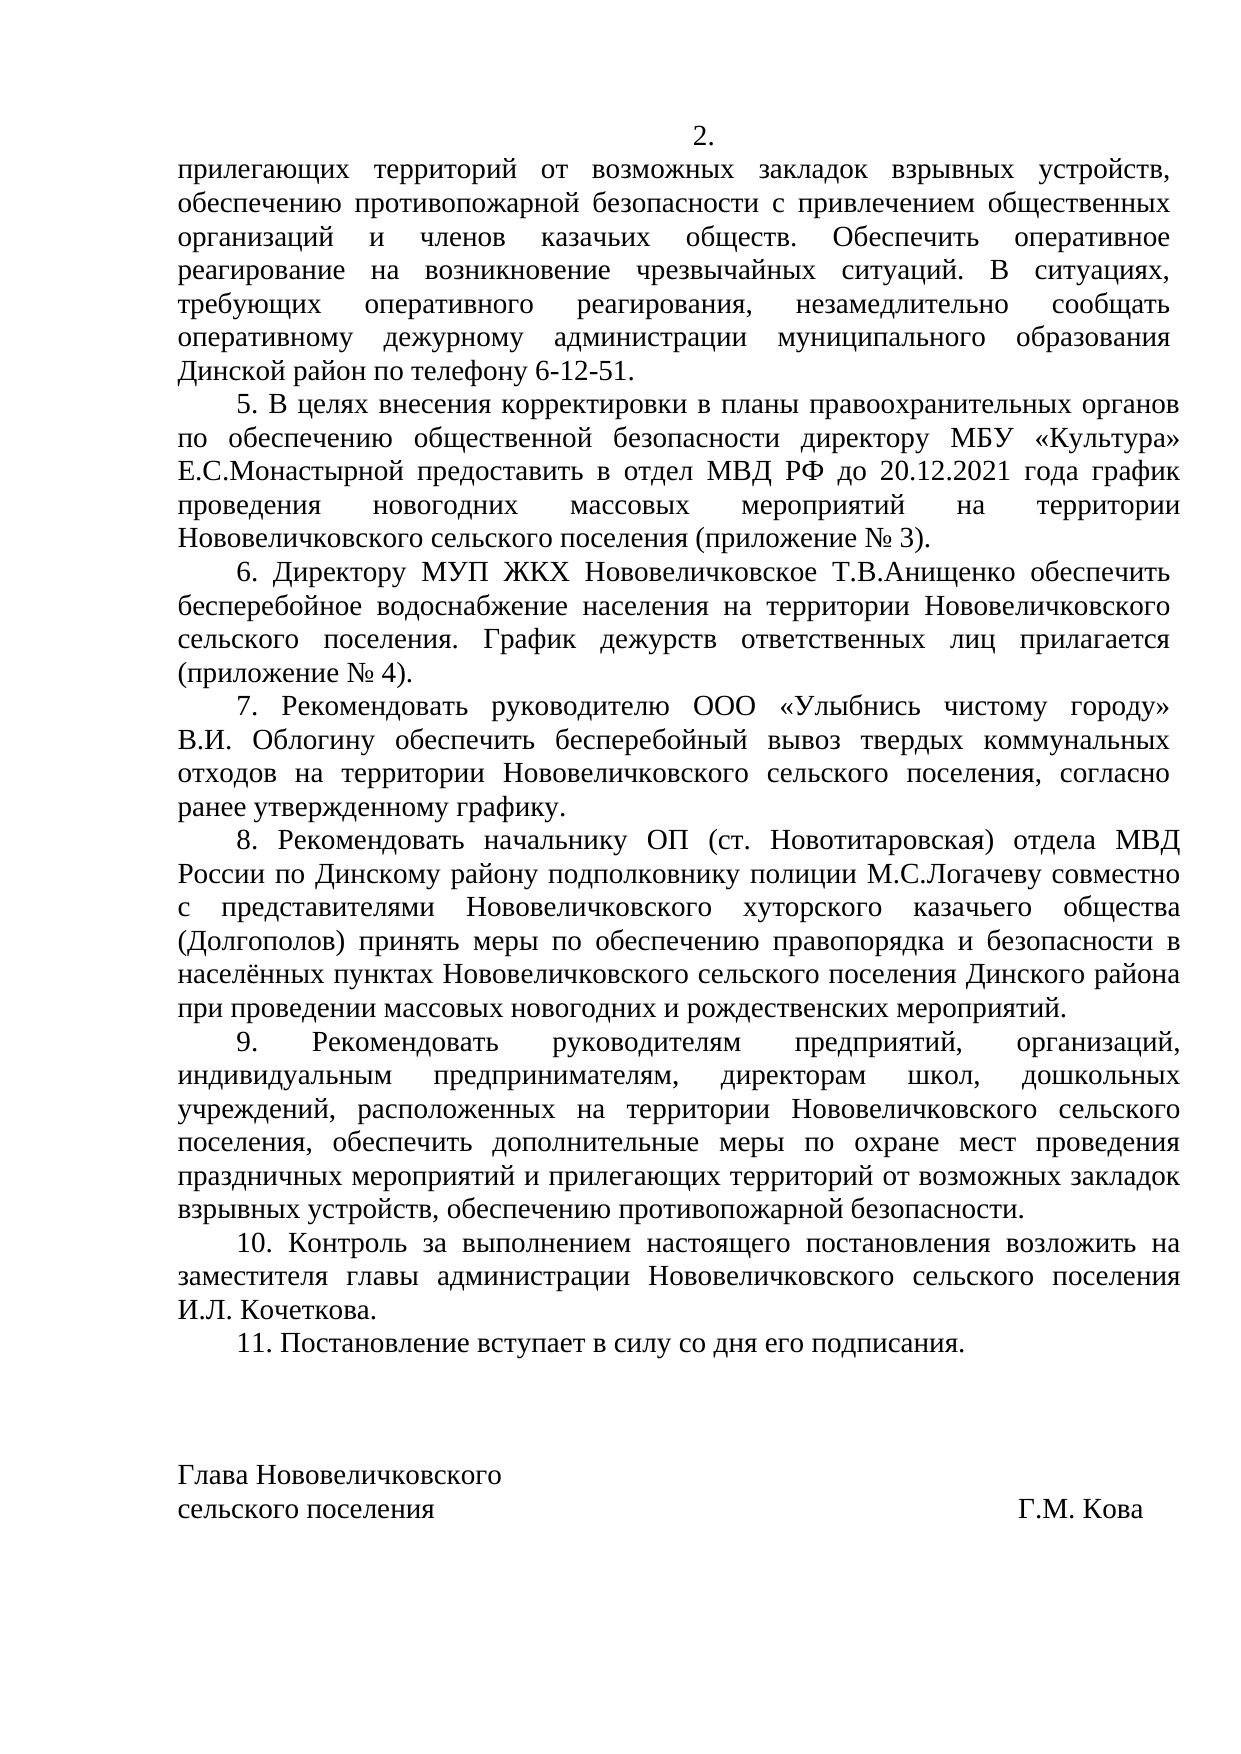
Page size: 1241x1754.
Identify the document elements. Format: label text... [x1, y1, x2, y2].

text 7. Рекомендовать руководителю ООО «Улыбнись чистому городу» В.И. Облогину обеспечить бесперебойный вывоз твердых коммунальных отходов на территории Нововеличковского сельского поселения, согласно ранее утвержденному графику. [177, 688, 1171, 822]
text 11. Постановление вступает в силу со дня его подписания. [177, 1326, 1181, 1359]
text 6. Директору МУП ЖКХ Нововеличковское Т.В.Анищенко обеспечить бесперебойное водоснабжение населения на территории Нововеличковского сельского поселения. График дежурств ответственных лиц прилагается (приложение № 4). [177, 554, 1171, 688]
text Глава Нововеличковского [177, 1457, 1181, 1491]
text 2. [177, 118, 1171, 152]
text 8. Рекомендовать начальнику ОП (ст. Новотитаровская) отдела МВД России по Динскому району подполковнику полиции М.С.Логачеву совместно с представителями Нововеличковского хуторского казачьего общества (Долгополов) принять меры по обеспечению правопорядка и безопасности в населённых пунктах Нововеличковского сельского поселения Динского района при проведении массовых новогодних и рождественских мероприятий. [177, 822, 1181, 1024]
text 10. Контроль за выполнением настоящего постановления возложить на заместителя главы администрации Нововеличковского сельского поселения И.Л. Кочеткова. [177, 1225, 1181, 1326]
text 9. Рекомендовать руководителям предприятий, организаций, индивидуальным предпринимателям, директорам школ, дошкольных учреждений, расположенных на территории Нововеличковского сельского поселения, обеспечить дополнительные меры по охране мест проведения праздничных мероприятий и прилегающих территорий от возможных закладок взрывных устройств, обеспечению противопожарной безопасности. [177, 1024, 1181, 1225]
text 5. В целях внесения корректировки в планы правоохранительных органов по обеспечению общественной безопасности директору МБУ «Культура» Е.С.Монастырной предоставить в отдел МВД РФ до 20.12.2021 года график проведения новогодних массовых мероприятий на территории Нововеличковского сельского поселения (приложение № 3). [177, 386, 1181, 554]
text сельского поселения Г.М. Кова [177, 1491, 1181, 1524]
text прилегающих территорий от возможных закладок взрывных устройств, обеспечению противопожарной безопасности с привлечением общественных организаций и членов казачьих обществ. Обеспечить оперативное реагирование на возникновение чрезвычайных ситуаций. В ситуациях, требующих оперативного реагирования, незамедлительно сообщать оперативному дежурному администрации муниципального образования Динской район по телефону 6-12-51. [177, 152, 1171, 386]
